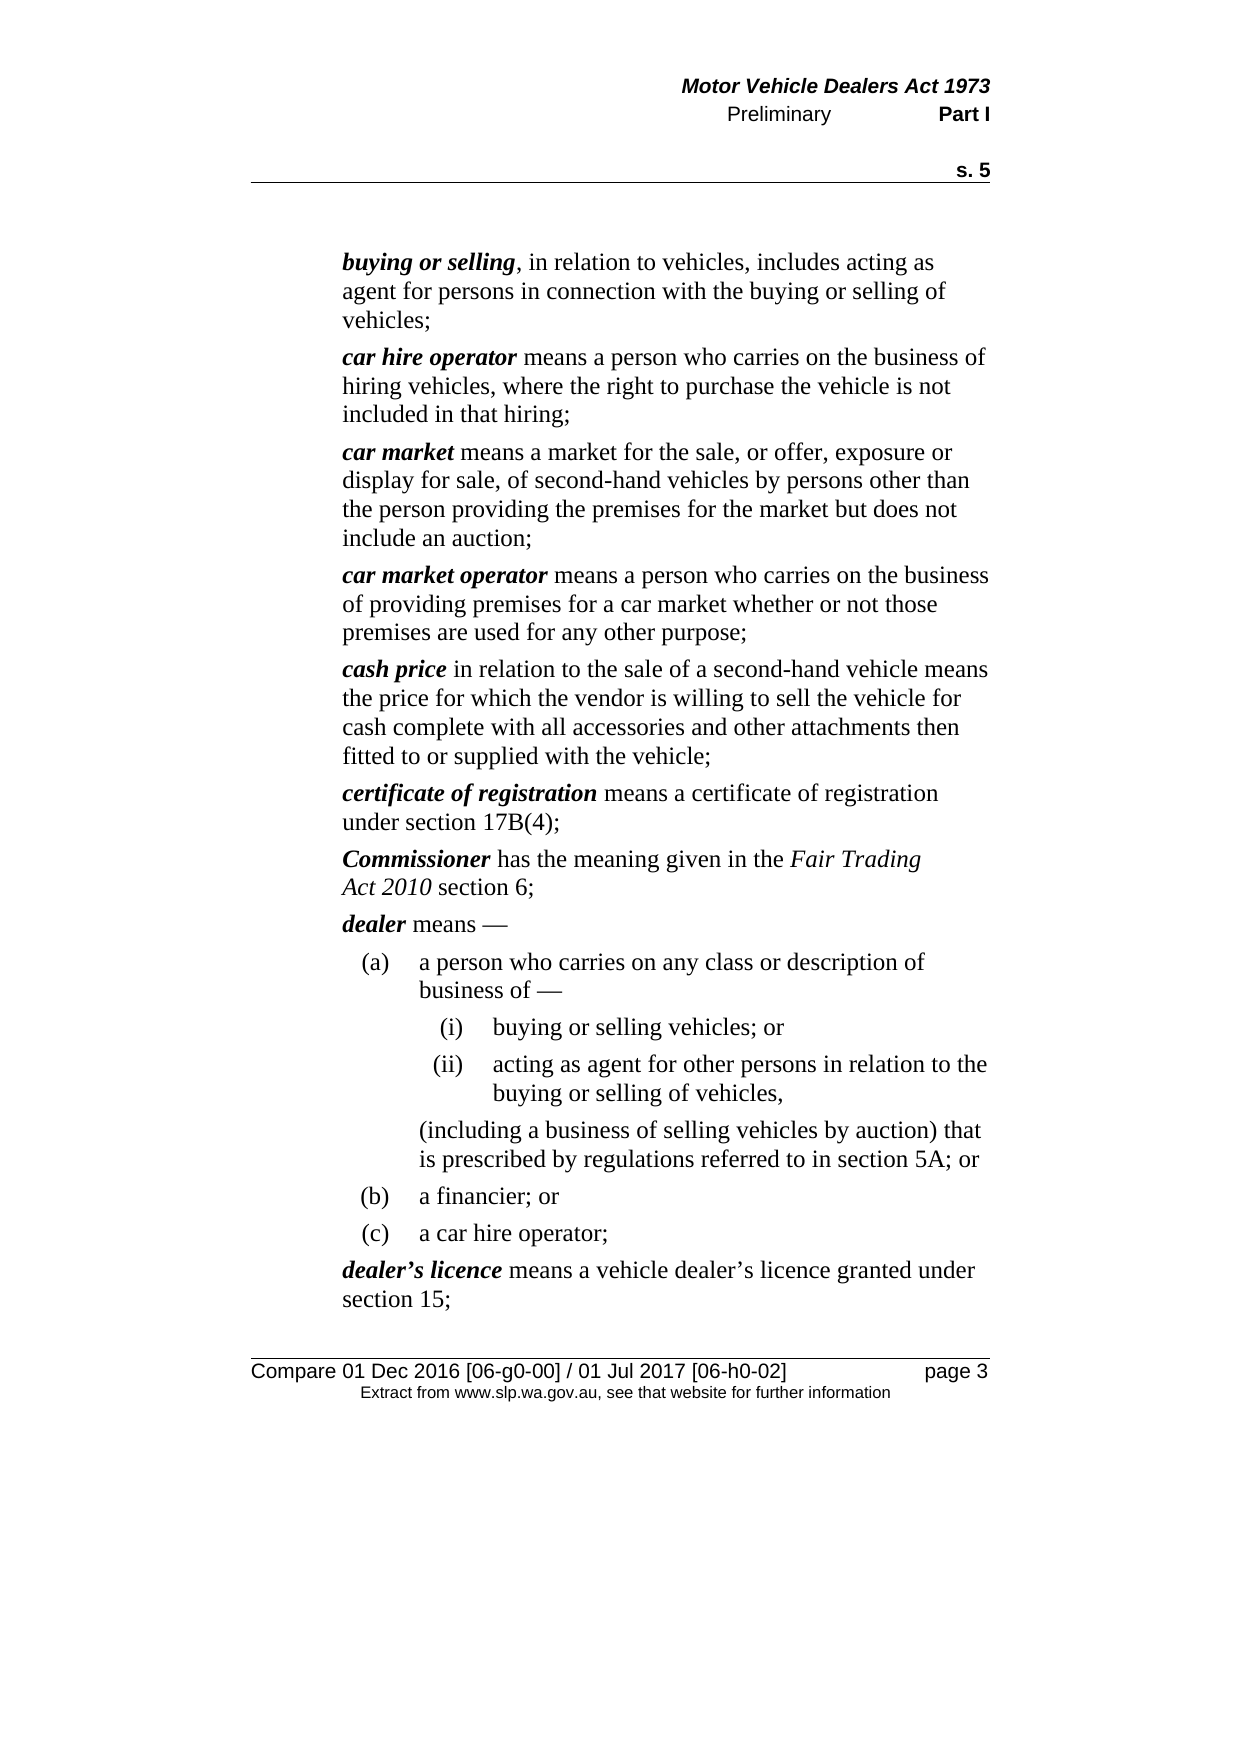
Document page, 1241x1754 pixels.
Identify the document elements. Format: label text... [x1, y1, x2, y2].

text cash price in relation to the sale of a second-hand vehicle means the price for which the vendor is willing to sell the vehicle for cash complete with all accessories and other attachments then fitted to or supplied with the vehicle; [251, 654, 990, 769]
text (b) a financier; or [251, 1181, 990, 1210]
text car hire operator means a person who carries on the business of hiring vehicles, where the right to purchase the vehicle is not included in that hiring; [251, 342, 990, 428]
text car market operator means a person who carries on the business of providing premises for a car market whether or not those premises are used for any other purpose; [251, 560, 990, 646]
text certificate of registration means a certificate of registration under section 17B(4); [251, 778, 990, 835]
text (i) buying or selling vehicles; or [251, 1012, 990, 1041]
text Commissioner has the meaning given in the Fair Trading Act 2010 section 6; [251, 844, 990, 901]
text dealer means — [251, 909, 990, 938]
text (ii) acting as agent for other persons in relation to the buying or selling of vehicles, [251, 1049, 990, 1107]
text (including a business of selling vehicles by auction) that is prescribed by regulations referred to in section 5A; or [251, 1115, 990, 1173]
text car market means a market for the sale, or offer, exposure or display for sale, of second-hand vehicles by persons other than the person providing the premises for the market but does not include an auction; [251, 437, 990, 552]
text buying or selling, in relation to vehicles, includes acting as agent for persons in connection with the buying or selling of vehicles; [251, 247, 990, 334]
text (c) a car hire operator; [251, 1218, 990, 1247]
text (a) a person who carries on any class or description of business of — [251, 947, 990, 1004]
text dealer’s licence means a vehicle dealer’s licence granted under section 15; [251, 1255, 990, 1313]
